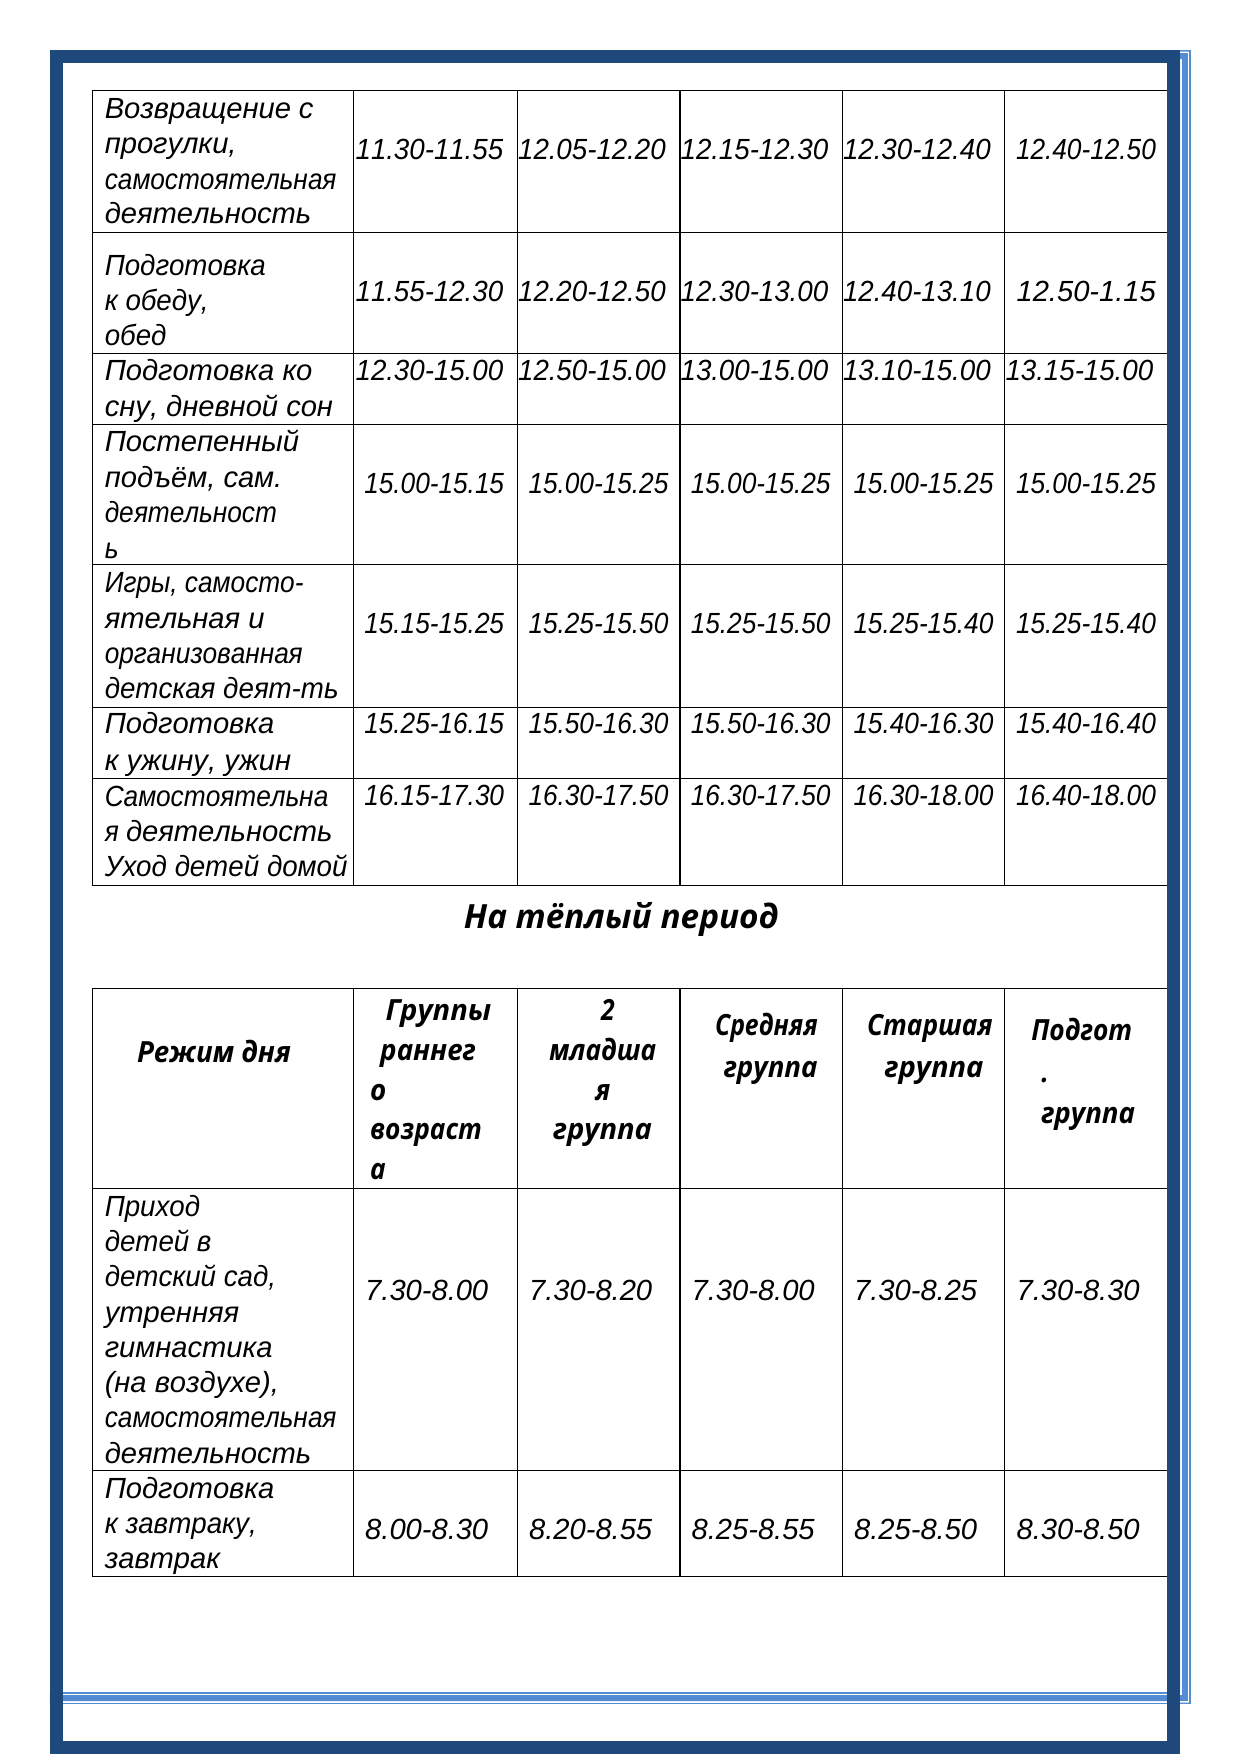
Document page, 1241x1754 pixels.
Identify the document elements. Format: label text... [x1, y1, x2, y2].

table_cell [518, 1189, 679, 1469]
text На тёплый период [249, 893, 997, 938]
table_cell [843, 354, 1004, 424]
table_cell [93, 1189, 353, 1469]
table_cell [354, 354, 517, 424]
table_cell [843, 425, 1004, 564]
table_header 11.30-11.55 [354, 91, 517, 232]
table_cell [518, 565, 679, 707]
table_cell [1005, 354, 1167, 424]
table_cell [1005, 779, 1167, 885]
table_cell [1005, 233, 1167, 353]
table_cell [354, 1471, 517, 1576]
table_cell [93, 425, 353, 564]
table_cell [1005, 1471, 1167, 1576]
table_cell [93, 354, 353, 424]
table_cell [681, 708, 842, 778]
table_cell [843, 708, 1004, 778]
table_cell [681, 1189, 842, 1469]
table_header 12.40-12.50 [1005, 91, 1167, 232]
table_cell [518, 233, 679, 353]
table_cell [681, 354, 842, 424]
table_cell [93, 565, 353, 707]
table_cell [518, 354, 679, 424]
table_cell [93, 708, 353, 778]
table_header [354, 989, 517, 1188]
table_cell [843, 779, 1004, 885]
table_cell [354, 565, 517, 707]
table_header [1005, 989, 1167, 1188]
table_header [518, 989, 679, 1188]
table_header 12.05-12.20 [518, 91, 679, 232]
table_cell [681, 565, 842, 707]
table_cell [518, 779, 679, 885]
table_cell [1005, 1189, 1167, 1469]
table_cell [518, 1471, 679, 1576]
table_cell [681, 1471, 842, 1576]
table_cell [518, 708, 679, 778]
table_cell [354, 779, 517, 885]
table_header 12.30-12.40 [843, 91, 1004, 232]
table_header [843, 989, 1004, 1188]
table_header 12.15-12.30 [681, 91, 842, 232]
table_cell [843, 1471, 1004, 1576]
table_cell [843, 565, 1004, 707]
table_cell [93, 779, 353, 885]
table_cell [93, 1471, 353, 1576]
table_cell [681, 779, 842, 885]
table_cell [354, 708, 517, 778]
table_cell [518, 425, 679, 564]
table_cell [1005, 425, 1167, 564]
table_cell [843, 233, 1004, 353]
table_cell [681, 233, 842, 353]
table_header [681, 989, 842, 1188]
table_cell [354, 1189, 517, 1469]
table_header Возвращение с прогулки, самостоятельная деятельность [93, 91, 353, 232]
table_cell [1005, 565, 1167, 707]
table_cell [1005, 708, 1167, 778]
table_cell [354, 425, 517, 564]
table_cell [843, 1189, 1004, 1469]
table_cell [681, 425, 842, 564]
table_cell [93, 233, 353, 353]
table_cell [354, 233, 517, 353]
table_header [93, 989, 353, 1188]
